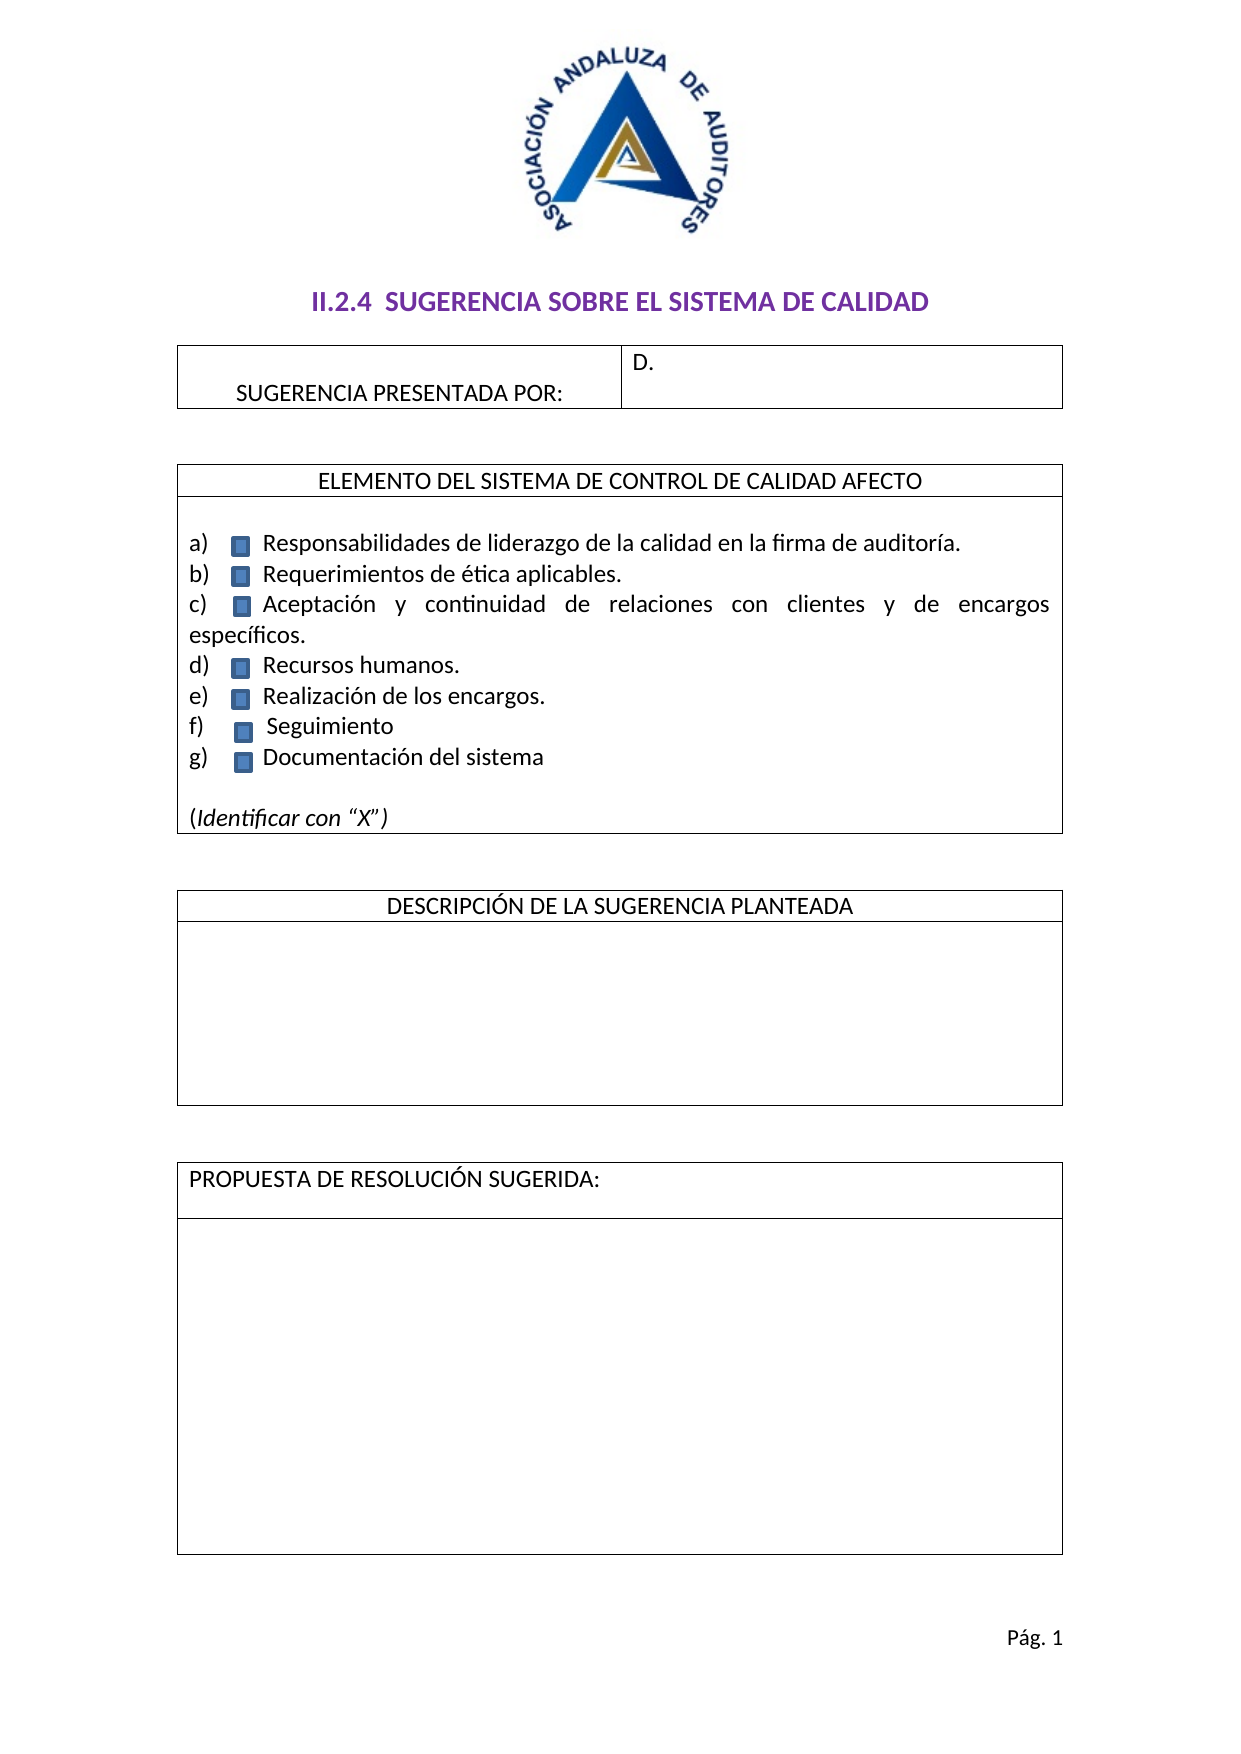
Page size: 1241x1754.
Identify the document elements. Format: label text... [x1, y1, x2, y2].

picture [490, 29, 750, 256]
table_header DESCRIPCIÓN DE LA SUGERENCIA PLANTEADA [178, 891, 1062, 921]
text II.2.4 SUGERENCIA SOBRE EL SISTEMA DE CALIDAD [177, 283, 1063, 319]
table_cell a) Responsabilidades de liderazgo de la calidad en la firma de auditoría. b) Requerimientos de ética aplicables. c) Aceptación y continuidad de relaciones con clientes y de encargos específicos. d) Recursos humanos. e) Realización de los encargos. f) Seguimiento g) Documentación del sistema (Identificar con “X”) [178, 497, 1062, 833]
table_header ELEMENTO DEL SISTEMA DE CONTROL DE CALIDAD AFECTO [178, 465, 1062, 496]
table_header PROPUESTA DE RESOLUCIÓN SUGERIDA: [178, 1163, 1062, 1218]
table_header D. [622, 346, 1062, 407]
table_cell [178, 922, 1062, 1105]
table_cell [178, 1219, 1062, 1554]
table_header SUGERENCIA PRESENTADA POR: [178, 346, 621, 407]
